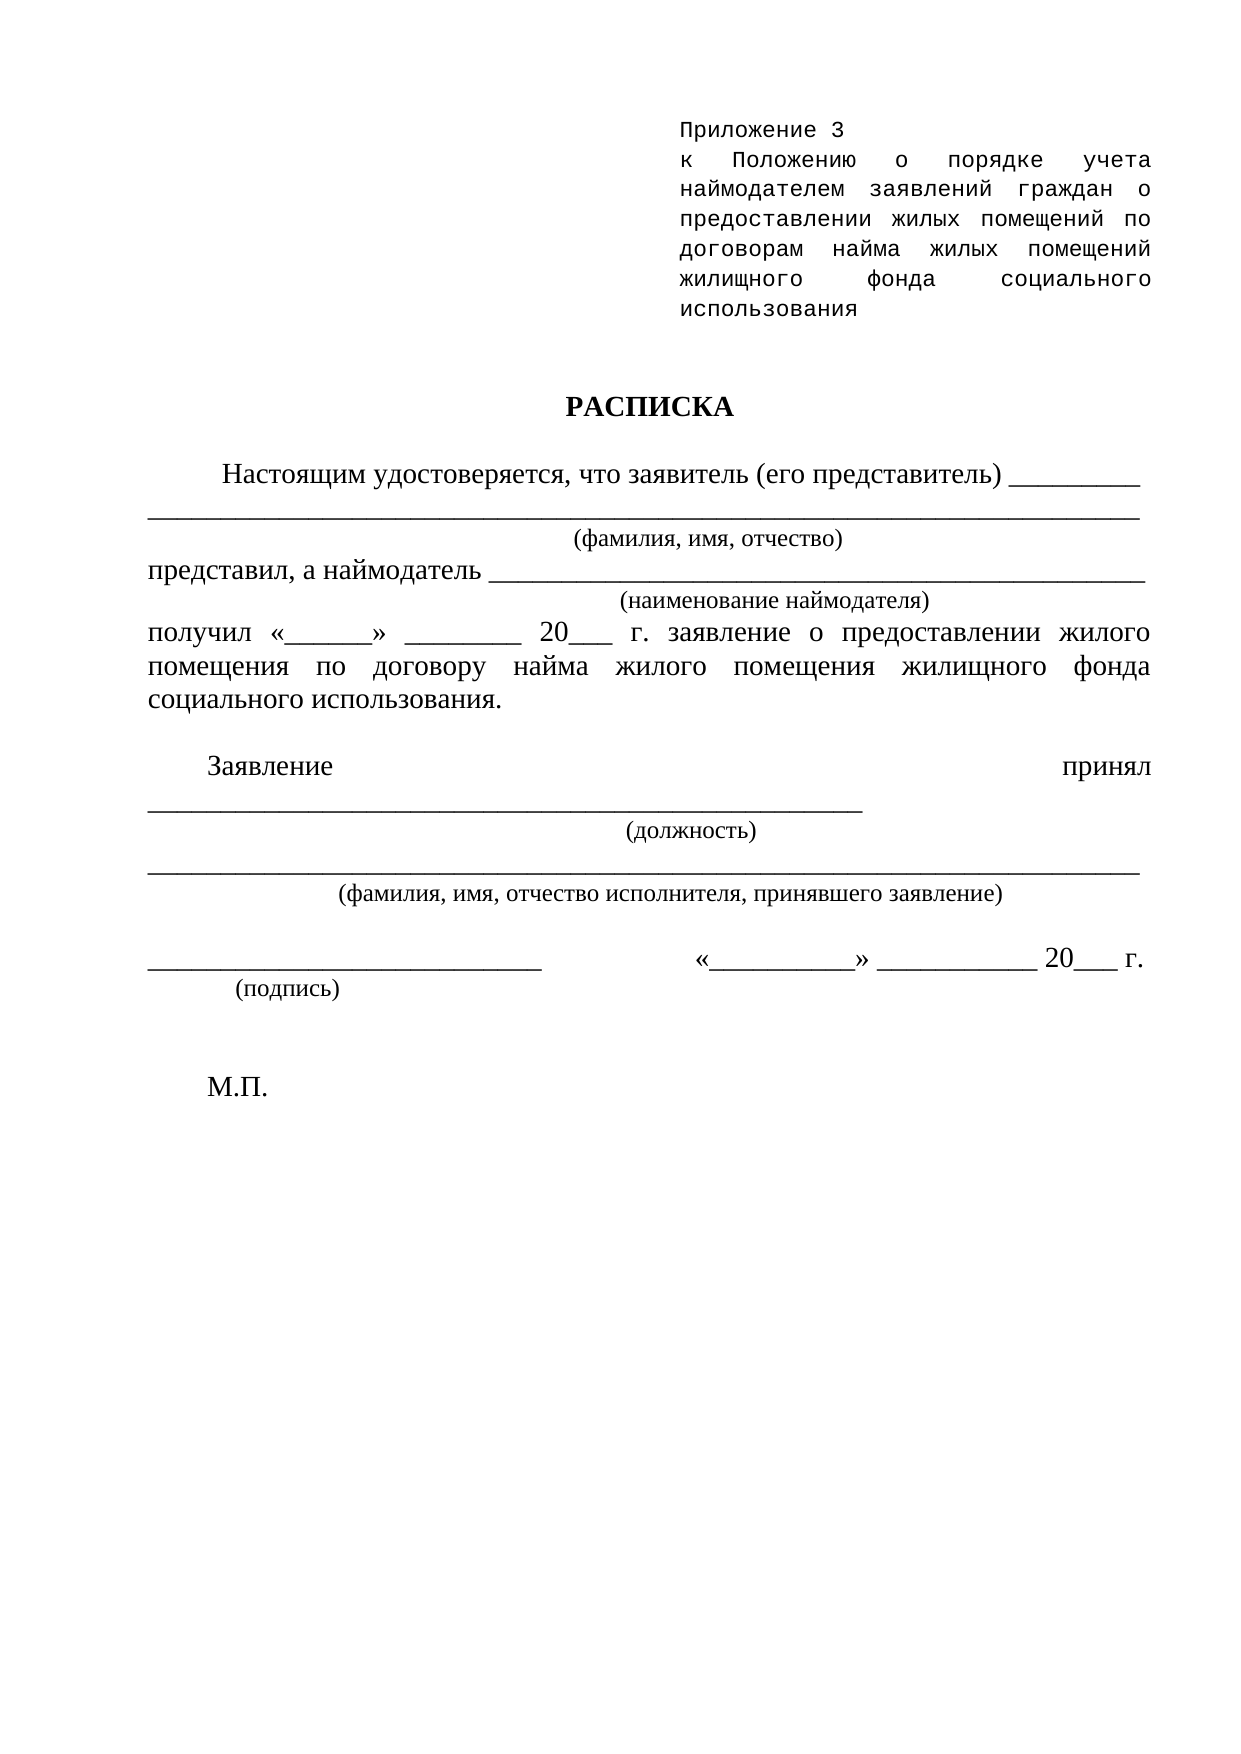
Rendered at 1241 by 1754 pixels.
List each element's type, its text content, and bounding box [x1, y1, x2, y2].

text РАСПИСКА [148, 389, 1152, 422]
text Настоящим удостоверяется, что заявитель (его представитель) _________ [148, 456, 1152, 489]
text (наименование наймодателя) [148, 585, 1152, 614]
text Заявление принял _________________________________________________ [148, 748, 1152, 815]
text (фамилия, имя, отчество исполнителя, принявшего заявление) [148, 878, 1152, 906]
text ____________________________________________________________________ [148, 489, 1152, 523]
text ____________________________________________________________________ [148, 844, 1152, 878]
text получил «______» ________ 20___ г. заявление о предоставлении жилого помещения по договору найма жилого помещения жилищного фонда социального использования. [148, 614, 1152, 715]
text (фамилия, имя, отчество) [148, 523, 1152, 552]
text (подпись) [148, 973, 1152, 1002]
text Приложение 3 [679, 118, 1152, 144]
text ___________________________ «__________» ___________ 20___ г. [148, 940, 1152, 973]
text к Положению о порядке учета наймодателем заявлений граждан о предоставлении жилых помещений по договорам найма жилых помещений жилищного фонда социального использования [679, 148, 1152, 323]
text (должность) [148, 815, 1152, 844]
text М.П. [148, 1069, 1152, 1103]
text представил, а наймодатель _____________________________________________ [148, 552, 1152, 585]
